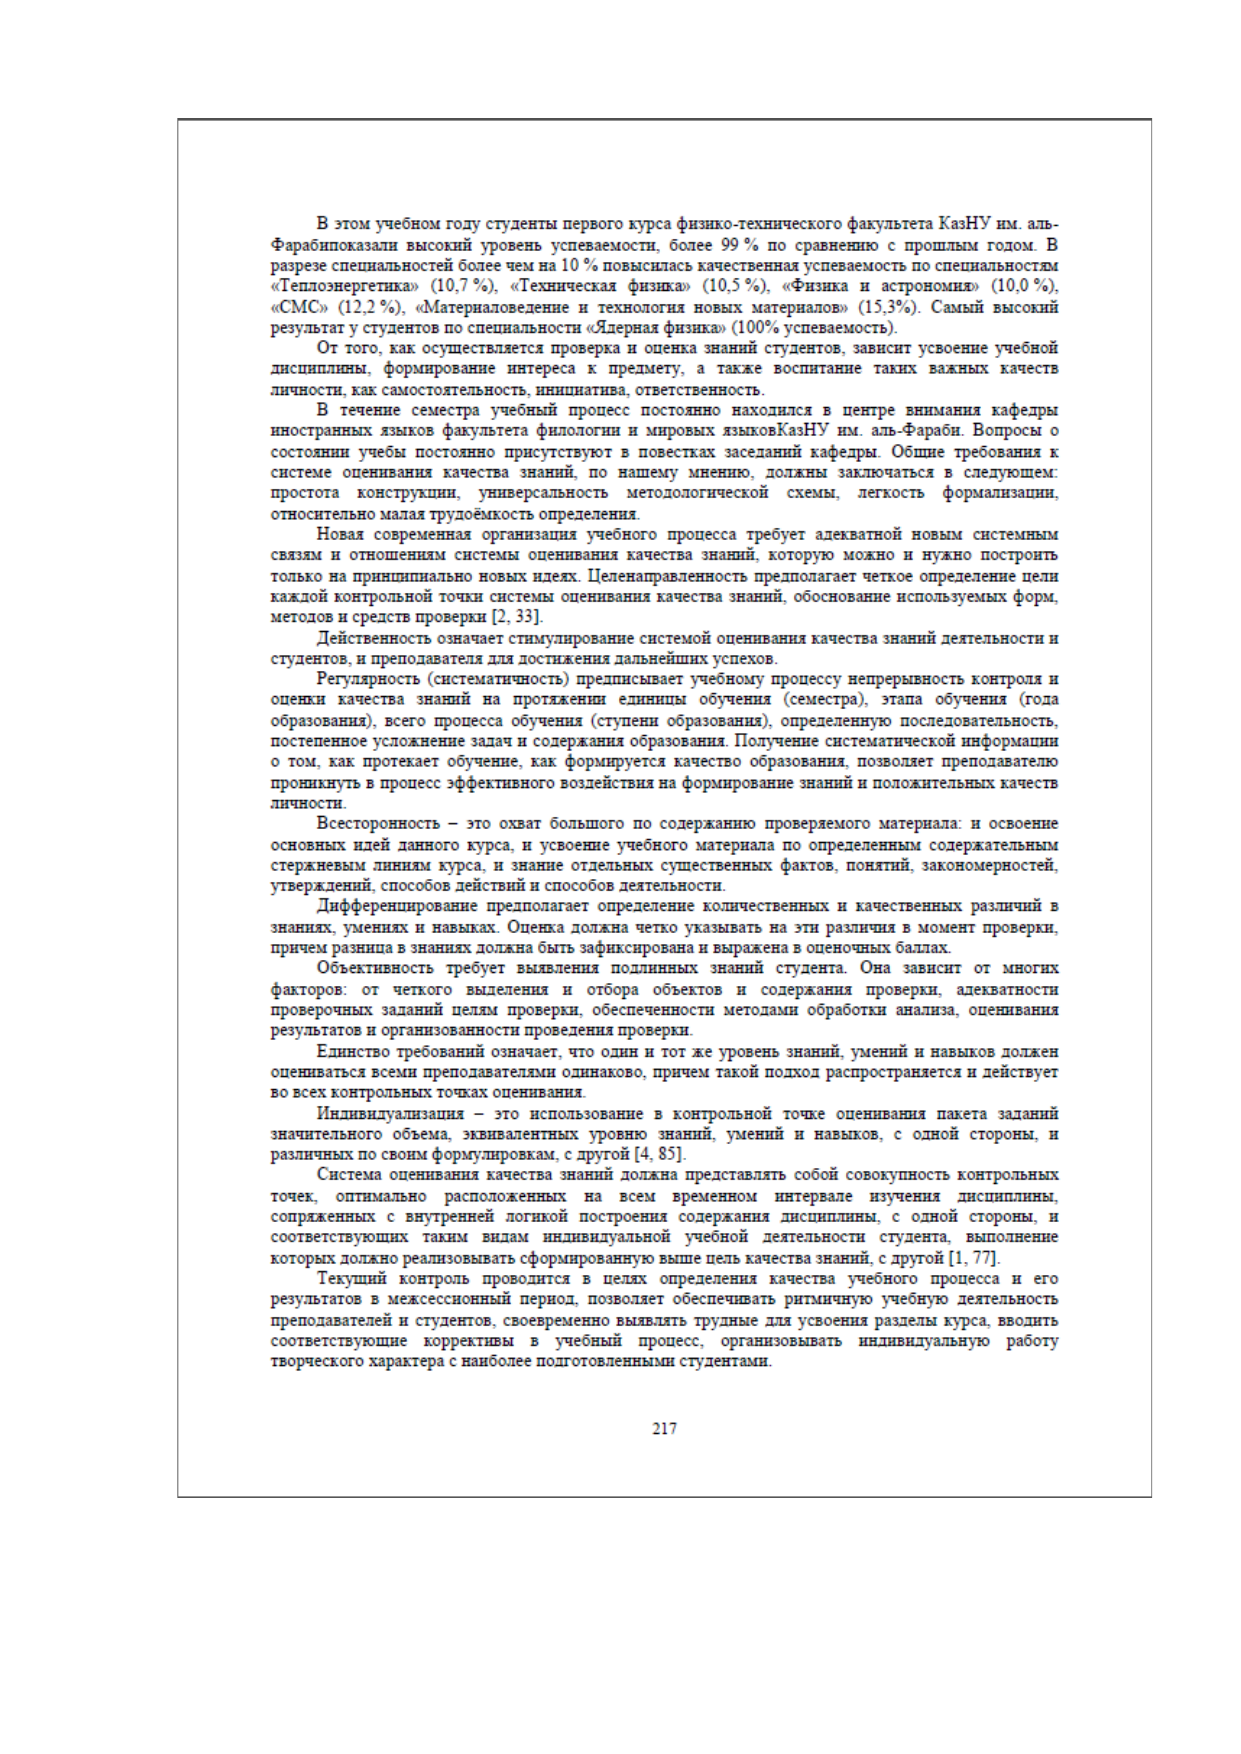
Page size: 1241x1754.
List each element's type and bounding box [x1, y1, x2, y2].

picture [177, 118, 1153, 1498]
